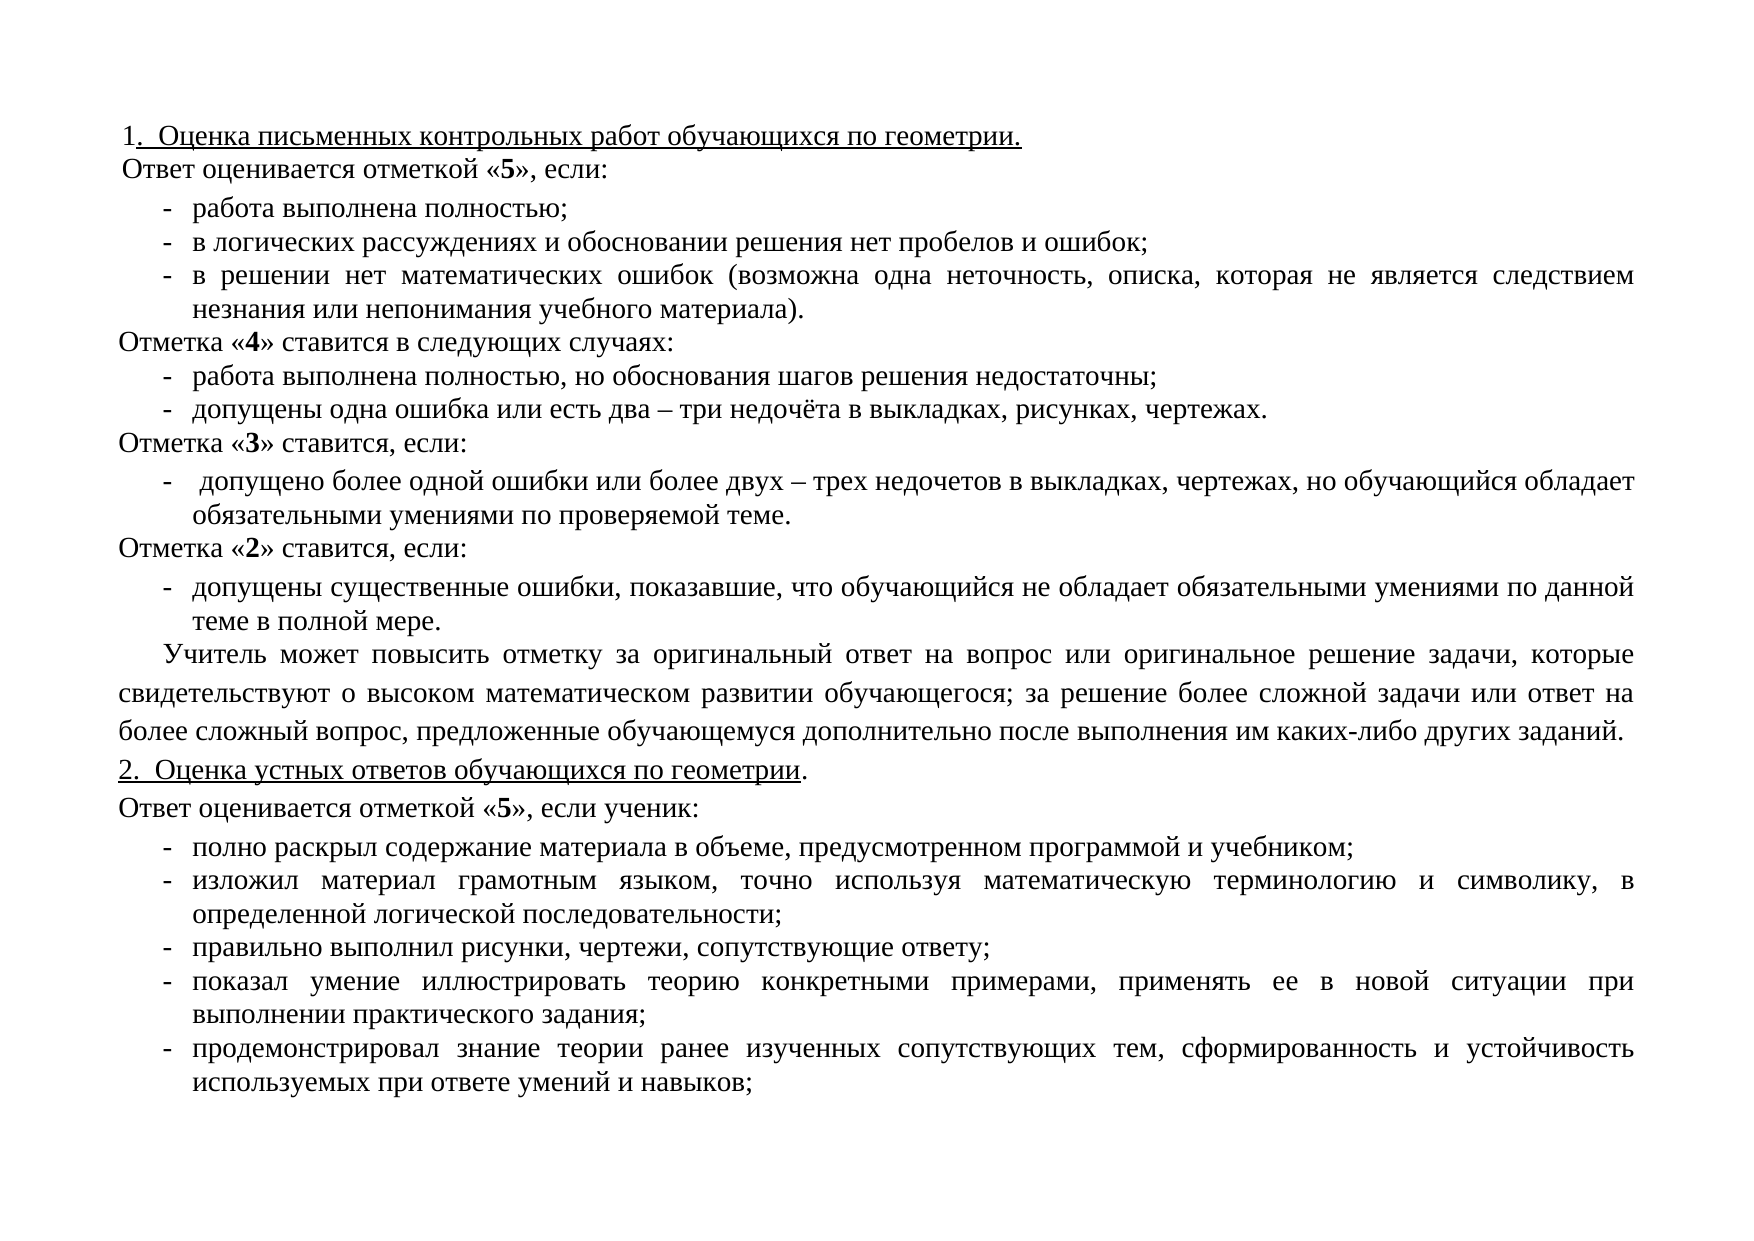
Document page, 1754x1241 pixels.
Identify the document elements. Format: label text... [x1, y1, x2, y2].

subtitle 1. Оценка письменных контрольных работ обучающихся по геометрии. [118, 118, 1636, 152]
list работа выполнена полностью; [162, 190, 1636, 224]
list продемонстрировал знание теории ранее изученных сопутствующих тем, сформированность и устойчивость используемых при ответе умений и навыков; [162, 1030, 1636, 1097]
list в решении нет математических ошибок (возможна одна неточность, описка, которая не является следствием незнания или непонимания учебного материала). [162, 257, 1636, 324]
text Ответ оценивается отметкой «5», если: [118, 152, 1636, 185]
list изложил материал грамотным языком, точно используя математическую терминологию и символику, в определенной логической последовательности; [162, 862, 1636, 929]
list допущены существенные ошибки, показавшие, что обучающийся не обладает обязательными умениями по данной теме в полной мере. [162, 569, 1636, 636]
list допущено более одной ошибки или более двух – трех недочетов в выкладках, чертежах, но обучающийся обладает обязательными умениями по проверяемой теме. [162, 463, 1636, 531]
list работа выполнена полностью, но обоснования шагов решения недостаточны; [162, 358, 1636, 391]
list допущены одна ошибка или есть два – три недочёта в выкладках, рисунках, чертежах. [162, 391, 1636, 425]
list показал умение иллюстрировать теорию конкретными примерами, применять ее в новой ситуации при выполнении практического задания; [162, 963, 1636, 1030]
text Отметка «3» ставится, если: [118, 425, 1636, 458]
text Отметка «2» ставится, если: [118, 531, 1636, 564]
text Учитель может повысить отметку за оригинальный ответ на вопрос или оригинальное решение задачи, которые свидетельствуют о высоком математическом развитии обучающегося; за решение более сложной задачи или ответ на более сложный вопрос, предложенные обучающемуся дополнительно после выполнения им каких-либо других заданий. [118, 636, 1636, 747]
list полно раскрыл содержание материала в объеме, предусмотренном программой и учебником; [162, 829, 1636, 862]
list в логических рассуждениях и обосновании решения нет пробелов и ошибок; [162, 224, 1636, 257]
text 2. Оценка устных ответов обучающихся по геометрии. [118, 752, 1636, 785]
text Ответ оценивается отметкой «5», если ученик: [118, 790, 1636, 824]
list правильно выполнил рисунки, чертежи, сопутствующие ответу; [162, 929, 1636, 963]
text Отметка «4» ставится в следующих случаях: [118, 324, 1636, 358]
